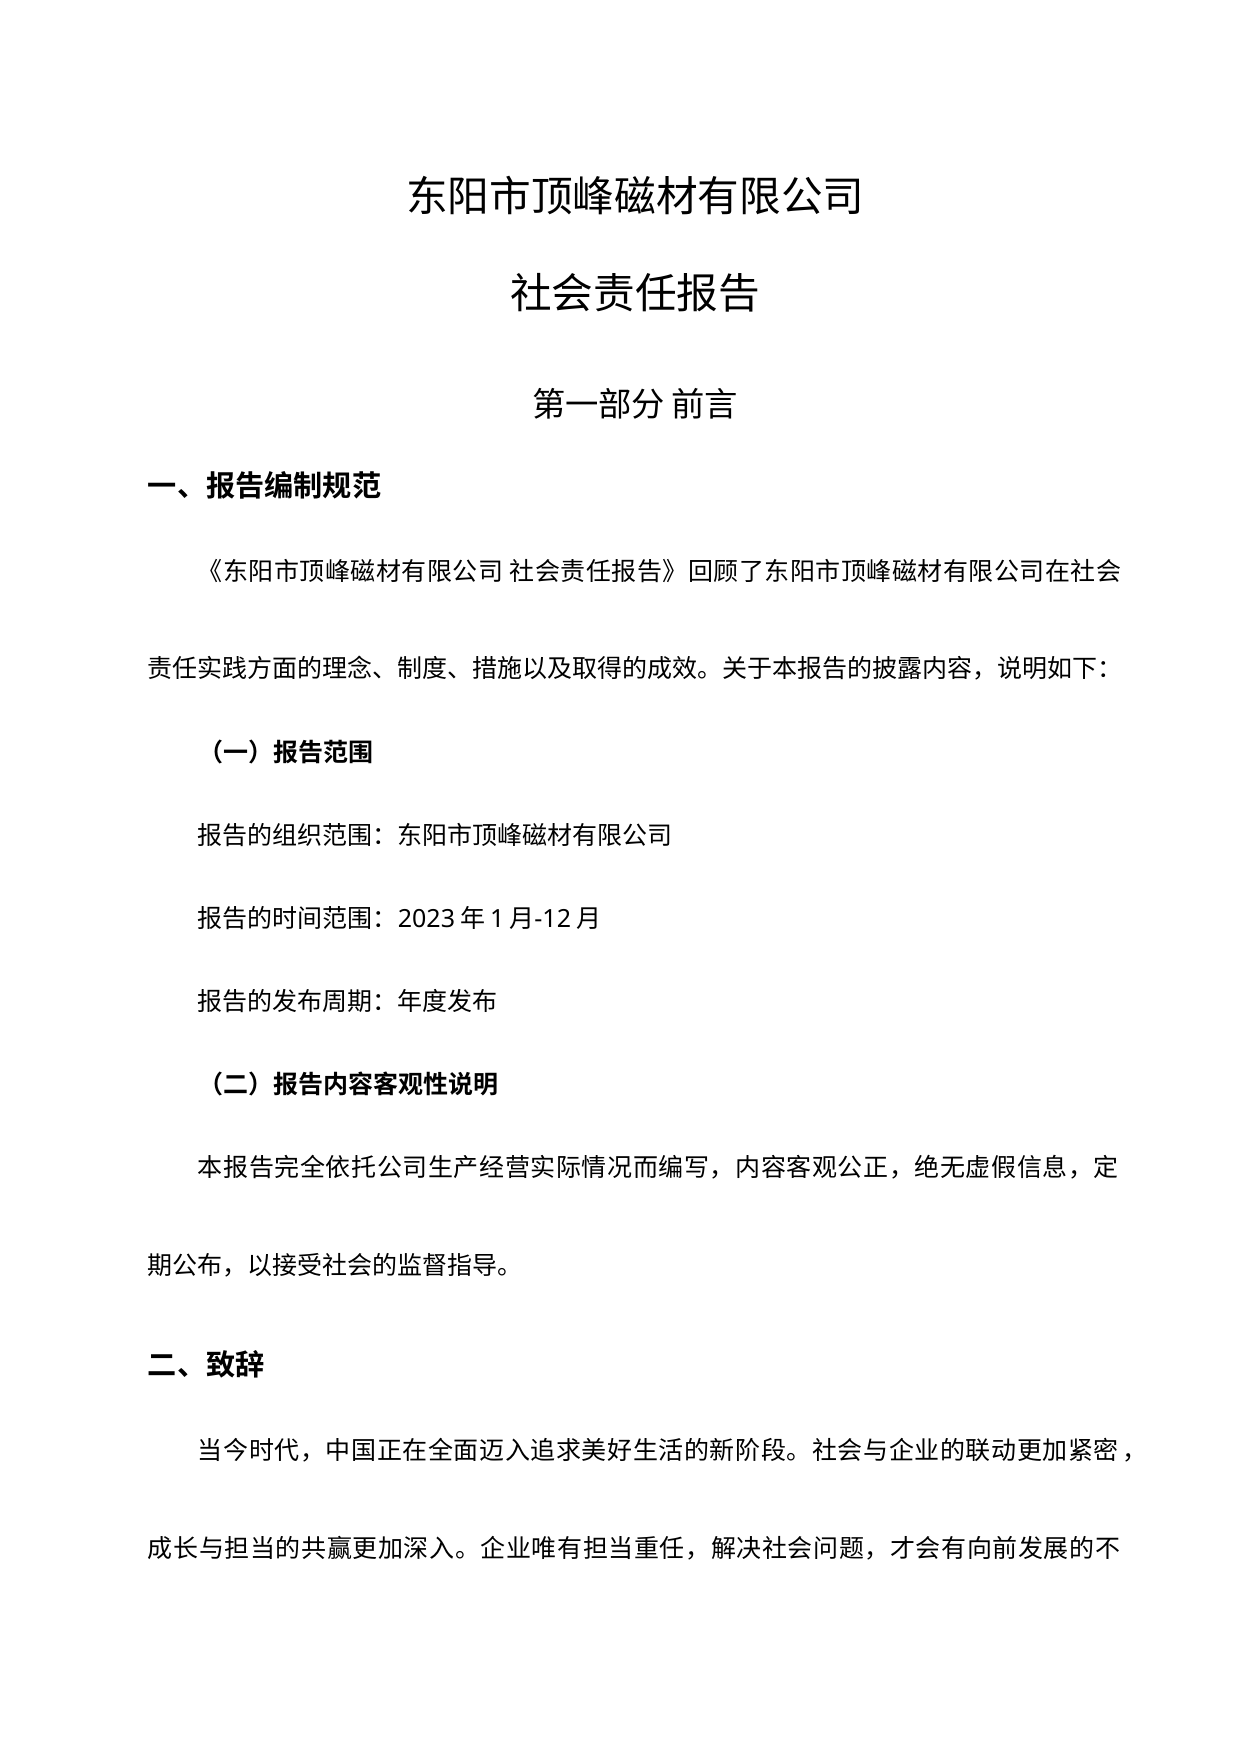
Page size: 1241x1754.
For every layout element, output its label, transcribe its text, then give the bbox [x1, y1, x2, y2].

text 本报告完全依托公司生产经营实际情况而编写，内容客观公正，绝无虚假信息，定期公布，以接受社会的监督指导。 [148, 1133, 1122, 1296]
text 一、报告编制规范 [148, 451, 1122, 516]
text （二）报告内容客观性说明 [148, 1050, 1122, 1115]
text 报告的发布周期：年度发布 [148, 967, 1122, 1032]
text 东阳市顶峰磁材有限公司 社会责任报告 [148, 161, 1122, 323]
text 《东阳市顶峰磁材有限公司 社会责任报告》回顾了东阳市顶峰磁材有限公司在社会责任实践方面的理念、制度、措施以及取得的成效。关于本报告的披露内容，说明如下： [148, 537, 1122, 699]
text （一）报告范围 [148, 718, 1122, 783]
text 第一部分 前言 [148, 369, 1122, 434]
text 报告的时间范围：2023年1月-12月 [148, 884, 1122, 949]
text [148, 1416, 1122, 1579]
text 二、致辞 [148, 1330, 1122, 1395]
text 报告的组织范围：东阳市顶峰磁材有限公司 [148, 801, 1122, 866]
